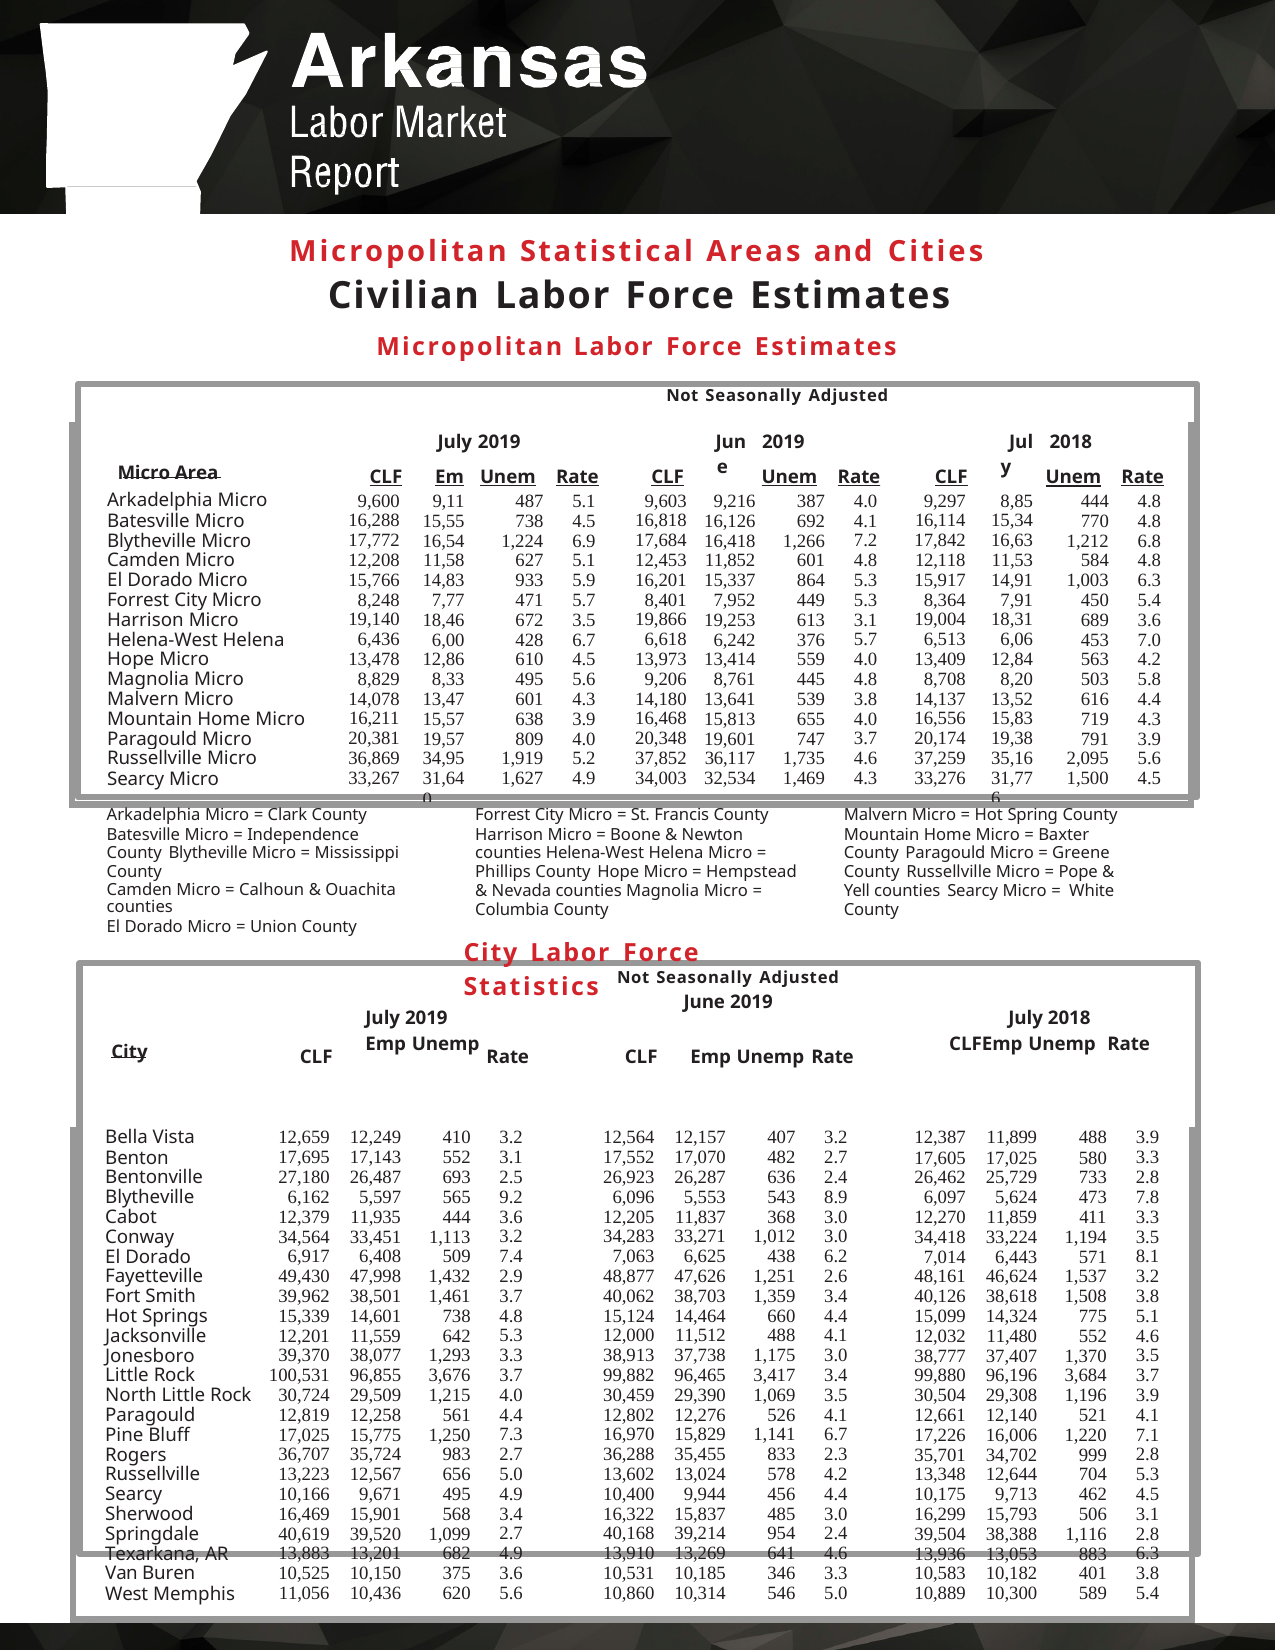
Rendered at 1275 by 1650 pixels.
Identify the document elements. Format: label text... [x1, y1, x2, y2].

table_cell 12,819 [255, 1406, 336, 1425]
table_cell 1,003 [1042, 570, 1112, 590]
table_cell 40,168 [560, 1524, 661, 1544]
table_cell 521 [1048, 1406, 1118, 1425]
table_cell 13,024 [661, 1465, 736, 1485]
table_cell 20,381 [337, 729, 408, 748]
table_cell 6.9 [547, 531, 612, 550]
table_cell 864 [756, 570, 828, 590]
table_cell 10,300 [973, 1584, 1048, 1616]
table_header June Emp [692, 422, 756, 488]
table_cell 444 [1042, 488, 1112, 511]
table_cell 1,461 [412, 1287, 482, 1307]
table_cell 3.9 [1112, 729, 1188, 748]
table_cell 14,180 [612, 689, 692, 709]
table_cell 47,626 [661, 1267, 736, 1287]
table_cell 1,735 [756, 748, 828, 768]
table_cell 3.0 [806, 1208, 878, 1227]
table_cell Pine Bluff [76, 1425, 255, 1445]
table_cell 616 [1042, 689, 1112, 709]
table_cell 19,004 [893, 610, 975, 629]
table_cell 613 [756, 610, 828, 629]
table_cell 37,407 [973, 1346, 1048, 1366]
table_cell 561 [412, 1406, 482, 1425]
table_cell 19,866 [612, 610, 692, 629]
table_cell 12,270 [878, 1208, 973, 1227]
table_cell 584 [1042, 550, 1112, 570]
table_cell 5.9 [547, 570, 612, 590]
table_cell 10,182 [973, 1564, 1048, 1584]
table_header CLF [337, 422, 408, 488]
table_cell 16,126 [692, 511, 756, 531]
table_cell 2.4 [806, 1168, 878, 1188]
table_cell 601 [756, 550, 828, 570]
table_cell 3,417 [736, 1366, 806, 1386]
table_cell 571 [1048, 1247, 1118, 1267]
table_cell 7.4 [482, 1247, 560, 1267]
table_cell 627 [473, 550, 547, 570]
table_cell 456 [736, 1485, 806, 1504]
table_cell 559 [756, 649, 828, 669]
table_cell 1,251 [736, 1267, 806, 1287]
table_cell 1,220 [1048, 1425, 1118, 1445]
table_cell 660 [736, 1307, 806, 1326]
table_cell 5.3 [828, 570, 892, 590]
table_cell 17,025 [255, 1425, 336, 1445]
table_cell 12,276 [661, 1406, 736, 1425]
table_cell 33,276 [893, 768, 975, 801]
table_header 3.2 [482, 1127, 560, 1148]
table_cell El Dorado Micro [75, 570, 337, 590]
table_cell North Little Rock [76, 1386, 255, 1406]
table_cell Hope Micro [75, 649, 337, 669]
table_cell 2.8 [1118, 1524, 1189, 1544]
table_cell 38,077 [336, 1346, 412, 1366]
table_cell 1,537 [1048, 1267, 1118, 1287]
table_cell 12,802 [560, 1406, 661, 1425]
table_cell 4.1 [806, 1406, 878, 1425]
table_cell 13,973 [612, 649, 692, 669]
table_cell 40,619 [255, 1524, 336, 1544]
table_cell 1,012 [736, 1228, 806, 1247]
table_cell Sherwood [76, 1505, 255, 1524]
table_cell 1,069 [736, 1386, 806, 1406]
table_cell 704 [1048, 1465, 1118, 1485]
table_cell 10,436 [336, 1584, 412, 1616]
table_cell 5.6 [1112, 748, 1188, 768]
table_cell 39,962 [255, 1287, 336, 1307]
table_cell 7.0 [1112, 630, 1188, 649]
table_cell 17,684 [612, 531, 692, 550]
table_cell Blytheville Micro [75, 531, 337, 550]
table_cell 6.2 [806, 1247, 878, 1267]
table_cell 4.8 [828, 669, 892, 689]
table_cell 5.3 [482, 1326, 560, 1346]
table_cell 13,477 [408, 689, 473, 709]
table_cell 17,070 [661, 1148, 736, 1168]
table_cell 6,618 [612, 630, 692, 649]
table_cell 6,096 [560, 1188, 661, 1208]
table_cell 1,919 [473, 748, 547, 768]
table_cell 39,520 [336, 1524, 412, 1544]
table_cell 13,348 [878, 1465, 973, 1485]
table_cell 47,998 [336, 1267, 412, 1287]
table_cell 8,248 [337, 590, 408, 610]
table_cell 14,324 [973, 1307, 1048, 1326]
table_cell 12,140 [973, 1406, 1048, 1425]
table_cell 2.6 [806, 1267, 878, 1287]
table_cell 692 [756, 511, 828, 531]
table_cell 11,581 [408, 550, 473, 570]
table_cell 580 [1048, 1148, 1118, 1168]
table_cell 3.6 [482, 1208, 560, 1227]
table_cell 20,174 [893, 729, 975, 748]
table_cell 35,701 [878, 1445, 973, 1465]
table_cell 4.9 [482, 1485, 560, 1504]
table_cell 1,370 [1048, 1346, 1118, 1366]
table_cell 7.2 [828, 531, 892, 550]
table_cell 4.3 [547, 689, 612, 709]
table_cell 7,063 [560, 1247, 661, 1267]
table_cell 387 [756, 488, 828, 511]
table_cell 16,322 [560, 1505, 661, 1524]
table_header Rate [828, 422, 892, 488]
table_cell 99,882 [560, 1366, 661, 1386]
table_cell 655 [756, 709, 828, 728]
table_cell 5.0 [482, 1465, 560, 1485]
table_cell 610 [473, 649, 547, 669]
table_cell 4.8 [1112, 511, 1188, 531]
table_header Bella Vista [76, 1127, 255, 1148]
table_cell 10,860 [560, 1584, 661, 1616]
table_cell 5.2 [547, 748, 612, 768]
table_cell 1,359 [736, 1287, 806, 1307]
table_cell 6.3 [1112, 570, 1188, 590]
table_cell 747 [756, 729, 828, 748]
table_cell 12,205 [560, 1208, 661, 1227]
table_cell 6.8 [1112, 531, 1188, 550]
table_cell 4.4 [806, 1307, 878, 1326]
table_cell 4.0 [828, 488, 892, 511]
table_cell 35,164 [975, 748, 1042, 768]
table_cell 3,676 [412, 1366, 482, 1386]
table_cell 4.5 [547, 511, 612, 531]
table_cell 1,215 [412, 1386, 482, 1406]
table_cell West Memphis [76, 1584, 255, 1616]
table_cell 656 [412, 1465, 482, 1485]
table_cell 8,708 [893, 669, 975, 689]
table_cell 4.4 [806, 1485, 878, 1504]
table_cell 19,383 [975, 729, 1042, 748]
table_cell 401 [1048, 1564, 1118, 1584]
table_cell 10,166 [255, 1485, 336, 1504]
table_cell 17,605 [878, 1148, 973, 1168]
table_cell 18,315 [975, 610, 1042, 629]
table_cell 682 [412, 1544, 482, 1564]
table_cell 6,625 [661, 1247, 736, 1267]
table_cell 1,508 [1048, 1287, 1118, 1307]
table_cell 38,501 [336, 1287, 412, 1307]
table_cell 40,126 [878, 1287, 973, 1307]
table_cell 10,175 [878, 1485, 973, 1504]
table_cell 565 [412, 1188, 482, 1208]
table_cell 13,478 [337, 649, 408, 669]
table_cell 6,242 [692, 630, 756, 649]
table_header CLF [893, 422, 975, 488]
table_cell 563 [1042, 649, 1112, 669]
table_cell 34,564 [255, 1228, 336, 1247]
table_cell 3.7 [828, 729, 892, 748]
table_cell 4.3 [1112, 709, 1188, 728]
table_cell 346 [736, 1564, 806, 1584]
table_cell 15,813 [692, 709, 756, 728]
table_cell 38,703 [661, 1287, 736, 1307]
table_cell 15,837 [975, 709, 1042, 728]
table_cell 4.5 [547, 649, 612, 669]
table_header 2018 Unemp [1042, 422, 1112, 488]
table_cell Mountain Home Micro [75, 709, 337, 728]
table_cell 11,480 [973, 1326, 1048, 1346]
table_cell 5.6 [547, 669, 612, 689]
table_cell 17,695 [255, 1148, 336, 1168]
table_cell 738 [412, 1307, 482, 1326]
table_cell 3.5 [1118, 1228, 1189, 1247]
table_header 12,157 [661, 1127, 736, 1148]
table_cell 6,097 [878, 1188, 973, 1208]
table_cell 672 [473, 610, 547, 629]
table_cell Paragould Micro [75, 729, 337, 748]
table_cell 638 [473, 709, 547, 728]
table_cell 3.3 [806, 1564, 878, 1584]
text El Dorado Micro = Union County [106, 916, 450, 937]
table_cell 883 [1048, 1544, 1118, 1564]
table_cell 29,509 [336, 1386, 412, 1406]
table_cell 12,868 [408, 649, 473, 669]
table_cell 15,775 [336, 1425, 412, 1445]
table_cell 3.4 [806, 1366, 878, 1386]
table_cell 7.3 [482, 1425, 560, 1445]
table_cell Russellville [76, 1465, 255, 1485]
table_cell 589 [1048, 1584, 1118, 1616]
table_cell 444 [412, 1208, 482, 1227]
table_cell 30,724 [255, 1386, 336, 1406]
table_cell Arkadelphia Micro [75, 488, 337, 511]
table_cell 411 [1048, 1208, 1118, 1227]
table_cell 11,935 [336, 1208, 412, 1227]
table_cell 2.3 [806, 1445, 878, 1465]
table_cell 11,534 [975, 550, 1042, 570]
table_cell 1,212 [1042, 531, 1112, 550]
table_cell 620 [412, 1584, 482, 1616]
table_cell 3.7 [1118, 1366, 1189, 1386]
table_cell 12,258 [336, 1406, 412, 1425]
table_cell 11,852 [692, 550, 756, 570]
table_cell 3.3 [1118, 1148, 1189, 1168]
table_cell 13,409 [893, 649, 975, 669]
table_cell 770 [1042, 511, 1112, 531]
table_cell 5.8 [1112, 669, 1188, 689]
table_cell Camden Micro [75, 550, 337, 570]
table_cell 12,453 [612, 550, 692, 570]
table_cell 601 [473, 689, 547, 709]
table_cell 16,418 [692, 531, 756, 550]
table_cell 9,671 [336, 1485, 412, 1504]
table_cell 4.8 [1112, 550, 1188, 570]
table_header 12,387 [878, 1127, 973, 1148]
table_cell 9,603 [612, 488, 692, 511]
text Camden Micro = Calhoun & Ouachita counties [106, 881, 450, 916]
table_cell 719 [1042, 709, 1112, 728]
text Mountain Home Micro = Baxter County Paragould Micro = Greene County Russellville Micro = Pope & Yell counties Searcy Micro = White County [843, 825, 1141, 919]
table_cell 8,853 [975, 488, 1042, 511]
table_cell 14,137 [893, 689, 975, 709]
table_cell 3.2 [1118, 1267, 1189, 1287]
table_cell 5.1 [1118, 1307, 1189, 1326]
table_cell 16,006 [973, 1425, 1048, 1445]
table_cell 16,548 [408, 531, 473, 550]
table_cell 8,401 [612, 590, 692, 610]
table_cell 15,901 [336, 1505, 412, 1524]
table_cell 5.3 [828, 590, 892, 610]
table_cell 16,556 [893, 709, 975, 728]
table_cell 10,525 [255, 1564, 336, 1584]
table_cell 11,559 [336, 1326, 412, 1346]
table_cell 15,829 [661, 1425, 736, 1445]
table_cell 473 [1048, 1188, 1118, 1208]
picture [0, 0, 1275, 214]
table_cell 15,550 [408, 511, 473, 531]
table_cell 10,150 [336, 1564, 412, 1584]
table_cell 13,936 [878, 1544, 973, 1564]
table_cell 6,436 [337, 630, 408, 649]
table_cell 96,465 [661, 1366, 736, 1386]
table_cell 7.8 [1118, 1188, 1189, 1208]
text Malvern Micro = Hot Spring County [843, 808, 1275, 824]
table_cell 49,430 [255, 1267, 336, 1287]
table_cell 449 [756, 590, 828, 610]
table_cell 5,624 [973, 1188, 1048, 1208]
table_cell Fayetteville [76, 1267, 255, 1287]
table_header 12,564 [560, 1127, 661, 1148]
table_cell 7.1 [1118, 1425, 1189, 1445]
table_cell 552 [1048, 1326, 1118, 1346]
table_cell 6,917 [255, 1247, 336, 1267]
table_cell 33,224 [973, 1228, 1048, 1247]
table_cell 495 [473, 669, 547, 689]
table_cell 40,062 [560, 1287, 661, 1307]
table_cell 29,390 [661, 1386, 736, 1406]
table_cell 14,833 [408, 570, 473, 590]
table_cell 7,914 [975, 590, 1042, 610]
table_cell 7,777 [408, 590, 473, 610]
table_cell 31,640 [408, 768, 473, 801]
table_cell 16,299 [878, 1505, 973, 1524]
table_cell 16,201 [612, 570, 692, 590]
table_cell 4.1 [1118, 1406, 1189, 1425]
table_header 11,899 [973, 1127, 1048, 1148]
table_cell 33,267 [337, 768, 408, 801]
table_cell 12,201 [255, 1326, 336, 1346]
table_cell 15,837 [661, 1505, 736, 1524]
table_cell 4.9 [482, 1544, 560, 1564]
table_cell 8,761 [692, 669, 756, 689]
table_cell 13,414 [692, 649, 756, 669]
table_cell 3.0 [806, 1346, 878, 1366]
table_cell 2,095 [1042, 748, 1112, 768]
table_cell 1,293 [412, 1346, 482, 1366]
table_cell 16,114 [893, 511, 975, 531]
table_cell 4.0 [828, 649, 892, 669]
table_cell 15,917 [893, 570, 975, 590]
table_cell 39,370 [255, 1346, 336, 1366]
table_header CLF [612, 422, 692, 488]
table_cell 2.8 [1118, 1168, 1189, 1188]
table_cell 438 [736, 1247, 806, 1267]
table_cell 4.0 [547, 729, 612, 748]
table_cell 4.1 [806, 1326, 878, 1346]
table_cell 6,408 [336, 1247, 412, 1267]
table_cell 3.5 [1118, 1346, 1189, 1366]
table_cell 15,344 [975, 511, 1042, 531]
table_cell 36,288 [560, 1445, 661, 1465]
table_cell 6,060 [975, 630, 1042, 649]
table_cell 14,914 [975, 570, 1042, 590]
text Arkadelphia Micro = Clark County [106, 808, 450, 824]
table_cell Searcy Micro [75, 768, 337, 801]
table_header 410 [412, 1127, 482, 1148]
table_cell 10,531 [560, 1564, 661, 1584]
table_cell 9,713 [973, 1485, 1048, 1504]
table_cell 48,877 [560, 1267, 661, 1287]
table_cell 12,644 [973, 1465, 1048, 1485]
table_cell 17,143 [336, 1148, 412, 1168]
table_cell 34,418 [878, 1228, 973, 1247]
table_cell 31,776 [975, 768, 1042, 801]
table_cell 2.5 [482, 1168, 560, 1188]
table_cell 13,223 [255, 1465, 336, 1485]
table_header 3.2 [806, 1127, 878, 1148]
table_cell 9,216 [692, 488, 756, 511]
table_cell 17,842 [893, 531, 975, 550]
table_cell 3.8 [1118, 1287, 1189, 1307]
table_cell 16,211 [337, 709, 408, 728]
table_cell 8.1 [1118, 1247, 1189, 1267]
table_header Micro Area [75, 422, 337, 488]
table_cell 503 [1042, 669, 1112, 689]
table_cell 4.1 [828, 511, 892, 531]
table_cell 1,099 [412, 1524, 482, 1544]
table_cell 543 [736, 1188, 806, 1208]
table_cell 38,618 [973, 1287, 1048, 1307]
table_cell 376 [756, 630, 828, 649]
subtitle Micropolitan Statistical Areas and Cities [2, 231, 1275, 269]
table_cell 539 [756, 689, 828, 709]
table_cell 4.8 [482, 1307, 560, 1326]
table_cell 16,469 [255, 1505, 336, 1524]
table_cell 6,513 [893, 630, 975, 649]
text City Labor Force Statistics [463, 934, 821, 1003]
table_cell 9,113 [408, 488, 473, 511]
table_cell 15,124 [560, 1307, 661, 1326]
table_cell 16,970 [560, 1425, 661, 1445]
table_cell Harrison Micro [75, 610, 337, 629]
table_cell 8,829 [337, 669, 408, 689]
table_cell 46,624 [973, 1267, 1048, 1287]
table_cell 25,729 [973, 1168, 1048, 1188]
table_cell 99,880 [878, 1366, 973, 1386]
table_cell 17,552 [560, 1148, 661, 1168]
table_cell 546 [736, 1584, 806, 1616]
table_cell 1,469 [756, 768, 828, 801]
table_cell 37,259 [893, 748, 975, 768]
table_cell 4.5 [1118, 1485, 1189, 1504]
table_cell 36,707 [255, 1445, 336, 1465]
table_cell 6.7 [806, 1425, 878, 1445]
table_header Rate [547, 422, 612, 488]
table_cell 578 [736, 1465, 806, 1485]
table_cell Conway [76, 1228, 255, 1247]
table_cell 18,468 [408, 610, 473, 629]
table_cell Cabot [76, 1208, 255, 1227]
table_cell 13,910 [560, 1544, 661, 1564]
table_header 2019 Unemp [756, 422, 828, 488]
table_cell 14,601 [336, 1307, 412, 1326]
table_cell 37,738 [661, 1346, 736, 1366]
table_cell 4.4 [482, 1406, 560, 1425]
table_cell 16,468 [612, 709, 692, 728]
table_cell 15,339 [255, 1307, 336, 1326]
table_cell 2.7 [806, 1148, 878, 1168]
table_cell 39,214 [661, 1524, 736, 1544]
table_cell 6,162 [255, 1188, 336, 1208]
table_cell 3.4 [806, 1287, 878, 1307]
table_cell 13,602 [560, 1465, 661, 1485]
table_cell 7,952 [692, 590, 756, 610]
table_cell 34,950 [408, 748, 473, 768]
table_cell 17,226 [878, 1425, 973, 1445]
table_cell 12,846 [975, 649, 1042, 669]
table_cell 445 [756, 669, 828, 689]
table_cell Texarkana, AR [76, 1544, 255, 1564]
text Civilian Labor Force Estimates [3, 269, 1275, 318]
table_cell 693 [412, 1168, 482, 1188]
table_cell 26,487 [336, 1168, 412, 1188]
table_cell 636 [736, 1168, 806, 1188]
table_cell 11,859 [973, 1208, 1048, 1227]
table_cell 375 [412, 1564, 482, 1584]
table_cell 552 [412, 1148, 482, 1168]
table_cell 12,118 [893, 550, 975, 570]
table_cell 30,504 [878, 1386, 973, 1406]
table_cell 9,600 [337, 488, 408, 511]
table_cell 9,944 [661, 1485, 736, 1504]
table_cell Springdale [76, 1524, 255, 1544]
table_cell 26,923 [560, 1168, 661, 1188]
table_cell 5.1 [547, 488, 612, 511]
table_cell 7,014 [878, 1247, 973, 1267]
table_cell 12,032 [878, 1326, 973, 1346]
table_cell 17,025 [973, 1148, 1048, 1168]
table_header 2019 Unemp [473, 422, 547, 488]
table_cell 6,008 [408, 630, 473, 649]
table_header Rate [1112, 422, 1188, 488]
table_cell 32,534 [692, 768, 756, 801]
table_cell 100,531 [255, 1366, 336, 1386]
table_cell 3.4 [482, 1505, 560, 1524]
table_cell 3.3 [1118, 1208, 1189, 1227]
table_cell 38,777 [878, 1346, 973, 1366]
table_cell 35,455 [661, 1445, 736, 1465]
table_cell 1,500 [1042, 768, 1112, 801]
table_cell 1,196 [1048, 1386, 1118, 1406]
table_cell 15,573 [408, 709, 473, 728]
table_cell 5.0 [806, 1584, 878, 1616]
table_cell Rogers [76, 1445, 255, 1465]
table_cell 6.7 [547, 630, 612, 649]
table_cell 15,793 [973, 1505, 1048, 1524]
table_cell 509 [412, 1247, 482, 1267]
table_cell 13,521 [975, 689, 1042, 709]
table_header 407 [736, 1127, 806, 1148]
table_cell 34,003 [612, 768, 692, 801]
table_cell 34,283 [560, 1228, 661, 1247]
table_cell 19,601 [692, 729, 756, 748]
table_cell 3.1 [1118, 1505, 1189, 1524]
table_cell 462 [1048, 1485, 1118, 1504]
table_cell 12,379 [255, 1208, 336, 1227]
table_cell 19,140 [337, 610, 408, 629]
table_cell 38,388 [973, 1524, 1048, 1544]
table_cell 4.2 [1112, 649, 1188, 669]
table_cell 1,266 [756, 531, 828, 550]
table_cell 689 [1042, 610, 1112, 629]
table_cell 10,185 [661, 1564, 736, 1584]
table_cell 4.0 [482, 1386, 560, 1406]
table_cell 2.7 [482, 1445, 560, 1465]
table_cell 4.5 [1112, 768, 1188, 801]
text Batesville Micro = Independence County Blytheville Micro = Mississippi County [106, 825, 404, 881]
table_cell 5,597 [336, 1188, 412, 1208]
table_cell 36,869 [337, 748, 408, 768]
table_cell Batesville Micro [75, 511, 337, 531]
table_cell 641 [736, 1544, 806, 1564]
table_cell Hot Springs [76, 1307, 255, 1326]
table_cell 1,432 [412, 1267, 482, 1287]
table_cell 4.4 [1112, 689, 1188, 709]
table_cell 3.8 [1118, 1564, 1189, 1584]
table_cell 11,056 [255, 1584, 336, 1616]
table_cell 1,194 [1048, 1228, 1118, 1247]
table_cell 13,641 [692, 689, 756, 709]
table_cell 12,208 [337, 550, 408, 570]
table_cell 485 [736, 1505, 806, 1524]
table_cell 1,175 [736, 1346, 806, 1366]
table_cell 5.6 [482, 1584, 560, 1616]
table_cell 4.9 [547, 768, 612, 801]
table_cell 833 [736, 1445, 806, 1465]
table_cell 33,271 [661, 1228, 736, 1247]
table_cell 10,889 [878, 1584, 973, 1616]
table_cell Bentonville [76, 1168, 255, 1188]
table_cell 3.8 [828, 689, 892, 709]
table_cell 3.3 [482, 1346, 560, 1366]
table_cell 4.6 [806, 1544, 878, 1564]
table_cell 2.7 [482, 1524, 560, 1544]
table_cell 37,852 [612, 748, 692, 768]
table_cell 14,464 [661, 1307, 736, 1326]
table_cell 11,512 [661, 1326, 736, 1346]
table_cell Forrest City Micro [75, 590, 337, 610]
table_cell 30,459 [560, 1386, 661, 1406]
table_cell Van Buren [76, 1564, 255, 1584]
table_cell 6.3 [1118, 1544, 1189, 1564]
table_cell 29,308 [973, 1386, 1048, 1406]
table_cell 5.3 [1118, 1465, 1189, 1485]
table_cell 775 [1048, 1307, 1118, 1326]
table_cell 5,553 [661, 1188, 736, 1208]
table_cell 6,443 [973, 1247, 1048, 1267]
table_cell 12,661 [878, 1406, 973, 1425]
table_cell 38,913 [560, 1346, 661, 1366]
table_cell Little Rock [76, 1366, 255, 1386]
table_cell 35,724 [336, 1445, 412, 1465]
table_cell 642 [412, 1326, 482, 1346]
table_cell 428 [473, 630, 547, 649]
table_cell 1,141 [736, 1425, 806, 1445]
table_cell 10,583 [878, 1564, 973, 1584]
table_cell 5.1 [547, 550, 612, 570]
table_cell Benton [76, 1148, 255, 1168]
table_cell 19,572 [408, 729, 473, 748]
table_cell 16,288 [337, 511, 408, 531]
table_cell 8,364 [893, 590, 975, 610]
table_cell 14,078 [337, 689, 408, 709]
table_header 12,249 [336, 1127, 412, 1148]
table_cell 8,334 [408, 669, 473, 689]
table_cell 368 [736, 1208, 806, 1227]
table_cell 4.6 [828, 748, 892, 768]
table_cell 4.2 [806, 1465, 878, 1485]
table_cell 3.7 [482, 1287, 560, 1307]
table_cell 10,314 [661, 1584, 736, 1616]
table_cell 96,855 [336, 1366, 412, 1386]
table_cell Jacksonville [76, 1326, 255, 1346]
table_cell 8,205 [975, 669, 1042, 689]
table_cell 5.4 [1118, 1584, 1189, 1616]
table_cell 453 [1042, 630, 1112, 649]
table_cell 2.9 [482, 1267, 560, 1287]
text Forrest City Micro = St. Francis County [475, 808, 821, 824]
table_cell 16,818 [612, 511, 692, 531]
table_cell 17,772 [337, 531, 408, 550]
table_cell 34,702 [973, 1445, 1048, 1465]
table_cell 3.7 [482, 1366, 560, 1386]
table_cell 933 [473, 570, 547, 590]
table_cell 568 [412, 1505, 482, 1524]
table_cell 506 [1048, 1505, 1118, 1524]
table_cell 809 [473, 729, 547, 748]
table_cell 12,567 [336, 1465, 412, 1485]
table_cell 1,224 [473, 531, 547, 550]
table_cell 5.7 [828, 630, 892, 649]
table_cell 8.9 [806, 1188, 878, 1208]
table_header 12,659 [255, 1127, 336, 1148]
table_cell 5.7 [547, 590, 612, 610]
table_cell 96,196 [973, 1366, 1048, 1386]
table_cell 738 [473, 511, 547, 531]
table_cell Blytheville [76, 1188, 255, 1208]
table_cell 526 [736, 1406, 806, 1425]
table_cell 1,116 [1048, 1524, 1118, 1544]
table_cell Paragould [76, 1406, 255, 1425]
table_cell 3.1 [482, 1148, 560, 1168]
table_cell 482 [736, 1148, 806, 1168]
table_cell 3.2 [482, 1228, 560, 1247]
table_cell Russellville Micro [75, 748, 337, 768]
table_cell Magnolia Micro [75, 669, 337, 689]
table_cell 1,113 [412, 1228, 482, 1247]
table_cell 3.0 [806, 1505, 878, 1524]
table_cell 1,627 [473, 768, 547, 801]
table_cell 999 [1048, 1445, 1118, 1465]
table_cell 13,883 [255, 1544, 336, 1564]
table_cell 791 [1042, 729, 1112, 748]
table_header July Emp [975, 422, 1042, 488]
table_cell Fort Smith [76, 1287, 255, 1307]
table_cell 4.3 [828, 768, 892, 801]
table_cell 33,451 [336, 1228, 412, 1247]
table_cell 16,630 [975, 531, 1042, 550]
table_cell 495 [412, 1485, 482, 1504]
table_cell 471 [473, 590, 547, 610]
table_cell 12,000 [560, 1326, 661, 1346]
table_cell 5.4 [1112, 590, 1188, 610]
table_cell 9,206 [612, 669, 692, 689]
table_cell 3.5 [806, 1386, 878, 1406]
table_cell 9,297 [893, 488, 975, 511]
table_cell 2.4 [806, 1524, 878, 1544]
picture [0, 1623, 1275, 1650]
table_cell 13,053 [973, 1544, 1048, 1564]
table_cell El Dorado [76, 1247, 255, 1267]
table_cell 3.6 [482, 1564, 560, 1584]
table_cell 3.1 [828, 610, 892, 629]
table_cell 11,837 [661, 1208, 736, 1227]
table_cell 1,250 [412, 1425, 482, 1445]
table_cell 733 [1048, 1168, 1118, 1188]
table_cell Jonesboro [76, 1346, 255, 1366]
table_cell 39,504 [878, 1524, 973, 1544]
table_cell 27,180 [255, 1168, 336, 1188]
table_cell 954 [736, 1524, 806, 1544]
text Harrison Micro = Boone & Newton counties Helena-West Helena Micro = Phillips County Hope Micro = Hempstead & Nevada counties Magnolia Micro = Columbia County [475, 825, 812, 919]
table_cell 3.9 [547, 709, 612, 728]
text Micropolitan Labor Force Estimates [1, 328, 1275, 363]
table_cell 36,117 [692, 748, 756, 768]
table_cell 3.6 [1112, 610, 1188, 629]
table_cell 3.0 [806, 1228, 878, 1247]
table_cell 4.0 [828, 709, 892, 728]
table_cell 488 [736, 1326, 806, 1346]
table_cell 26,462 [878, 1168, 973, 1188]
table_header 3.9 [1118, 1127, 1189, 1148]
table_cell 4.8 [828, 550, 892, 570]
table_cell 20,348 [612, 729, 692, 748]
table_cell 4.8 [1112, 488, 1188, 511]
table_header July Emp [408, 422, 473, 488]
table_cell 3.5 [547, 610, 612, 629]
table_cell 9.2 [482, 1188, 560, 1208]
table_header 488 [1048, 1127, 1118, 1148]
table_cell 13,269 [661, 1544, 736, 1564]
table_cell 15,766 [337, 570, 408, 590]
table_cell Helena-West Helena Micro [75, 630, 337, 649]
table_cell 15,099 [878, 1307, 973, 1326]
table_cell Searcy [76, 1485, 255, 1504]
table_cell 19,253 [692, 610, 756, 629]
table_cell 13,201 [336, 1544, 412, 1564]
table_cell 15,337 [692, 570, 756, 590]
table_cell Malvern Micro [75, 689, 337, 709]
table_cell 48,161 [878, 1267, 973, 1287]
table_cell 10,400 [560, 1485, 661, 1504]
table_cell 3.9 [1118, 1386, 1189, 1406]
table_cell 26,287 [661, 1168, 736, 1188]
table_cell 3,684 [1048, 1366, 1118, 1386]
table_cell 450 [1042, 590, 1112, 610]
table_cell 983 [412, 1445, 482, 1465]
table_cell 487 [473, 488, 547, 511]
table_cell 2.8 [1118, 1445, 1189, 1465]
table_cell 4.6 [1118, 1326, 1189, 1346]
